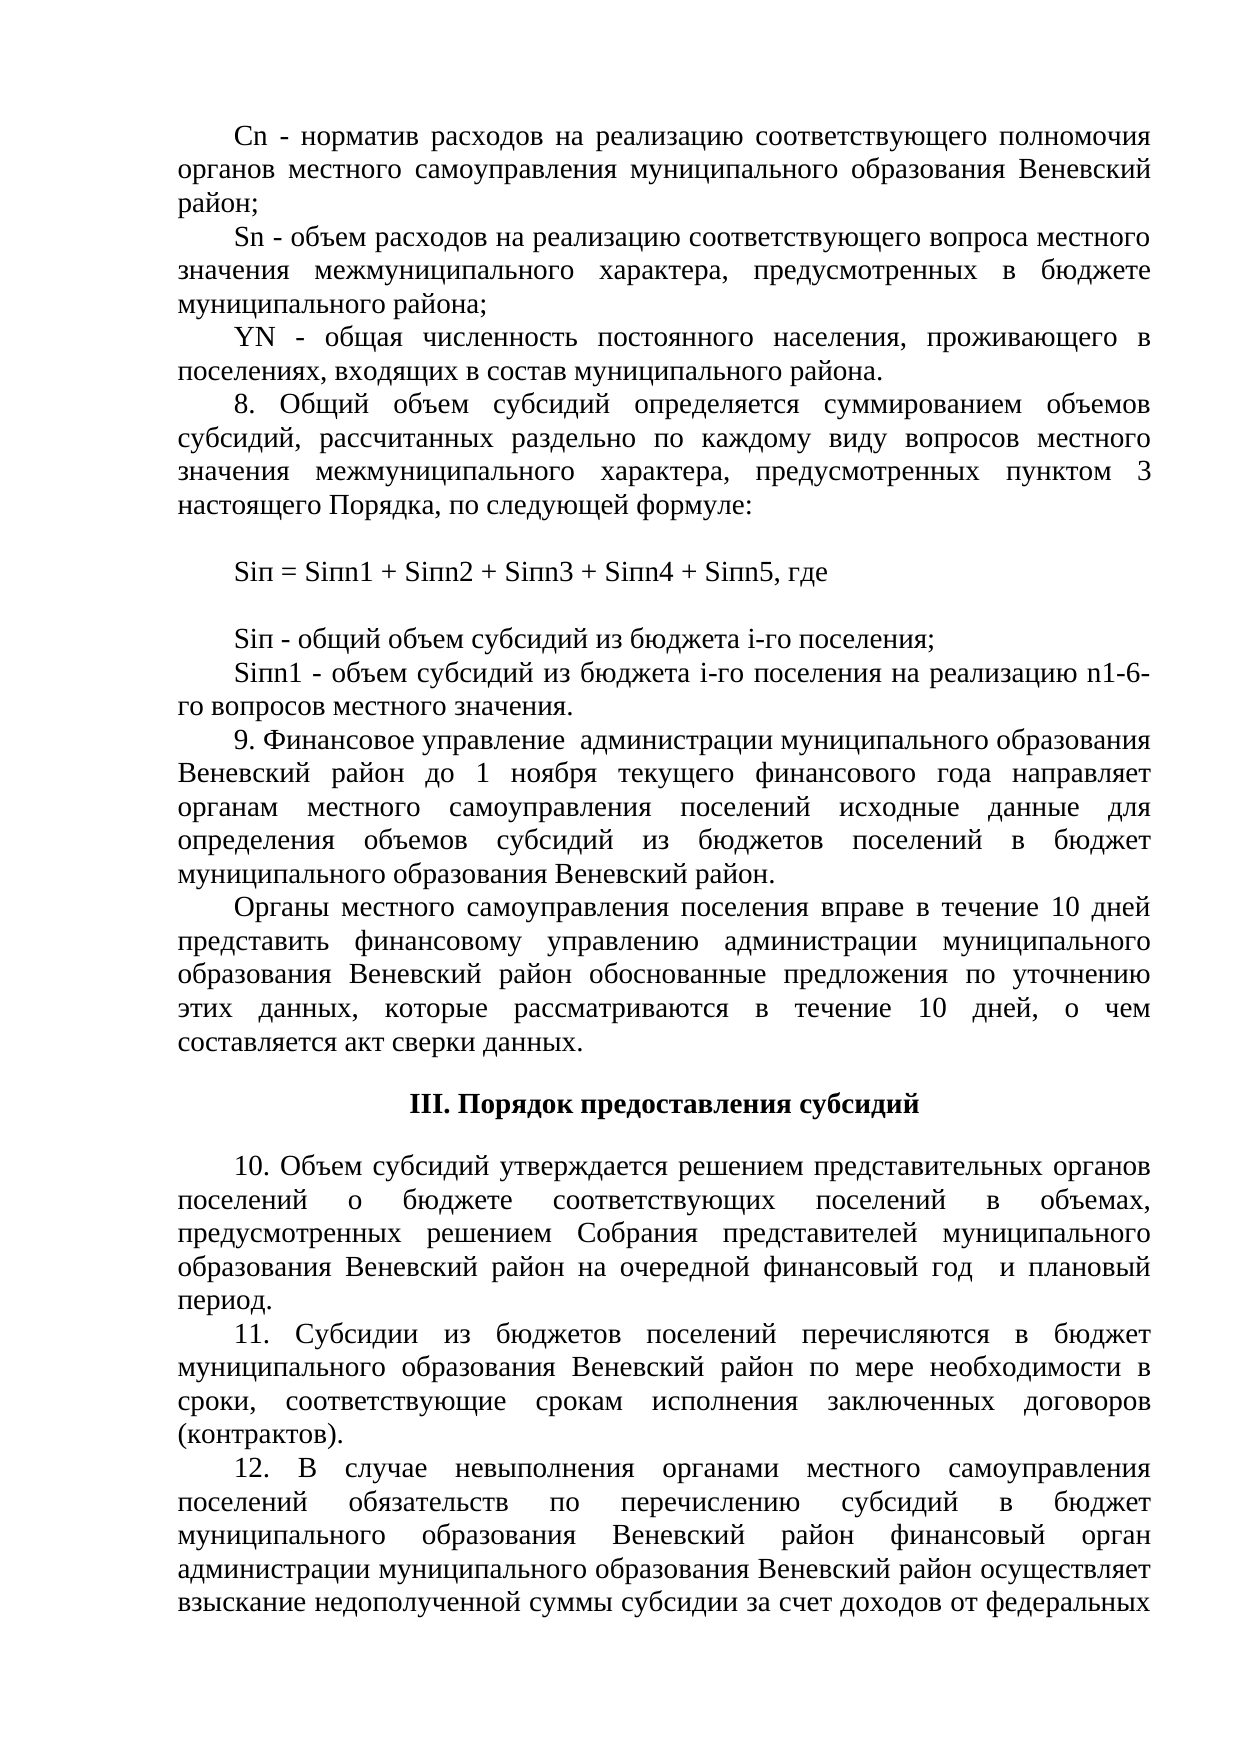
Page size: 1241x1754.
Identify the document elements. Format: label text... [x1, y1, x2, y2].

text 9. Финансовое управление администрации муниципального образования Веневский район до 1 ноября текущего финансового года направляет органам местного самоуправления поселений исходные данные для определения объемов субсидий из бюджетов поселений в бюджет муниципального образования Веневский район. [177, 722, 1152, 889]
text Sn - объем расходов на реализацию соответствующего вопроса местного значения межмуниципального характера, предусмотренных в бюджете муниципального района; [177, 219, 1152, 319]
text YN - общая численность постоянного населения, проживающего в поселениях, входящих в состав муниципального района. [177, 319, 1152, 386]
text Органы местного самоуправления поселения вправе в течение 10 дней представить финансовому управлению администрации муниципального образования Веневский район обоснованные предложения по уточнению этих данных, которые рассматриваются в течение 10 дней, о чем составляется акт сверки данных. [177, 889, 1152, 1057]
text Siп - общий объем субсидий из бюджета i-го поселения; [233, 621, 1152, 655]
text Siп = Siпn1 + Siпn2 + Siпn3 + Siпn4 + Siпn5, где [233, 554, 1152, 588]
text 11. Субсидии из бюджетов поселений перечисляются в бюджет муниципального образования Веневский район по мере необходимости в сроки, соответствующие срокам исполнения заключенных договоров (контрактов). [177, 1316, 1152, 1450]
text 8. Общий объем субсидий определяется суммированием объемов субсидий, рассчитанных раздельно по каждому виду вопросов местного значения межмуниципального характера, предусмотренных пунктом 3 настоящего Порядка, по следующей формуле: [177, 386, 1152, 521]
text Siпn1 - объем субсидий из бюджета i-го поселения на реализацию n1-6-го вопросов местного значения. [177, 655, 1152, 722]
text III. Порядок предоставления субсидий [177, 1086, 1152, 1119]
text Cn - норматив расходов на реализацию соответствующего полномочия органов местного самоуправления муниципального образования Веневский район; [177, 118, 1152, 219]
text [177, 1450, 1152, 1618]
text 10. Объем субсидий утверждается решением представительных органов поселений о бюджете соответствующих поселений в объемах, предусмотренных решением Собрания представителей муниципального образования Веневский район на очередной финансовый год и плановый период. [177, 1148, 1152, 1316]
